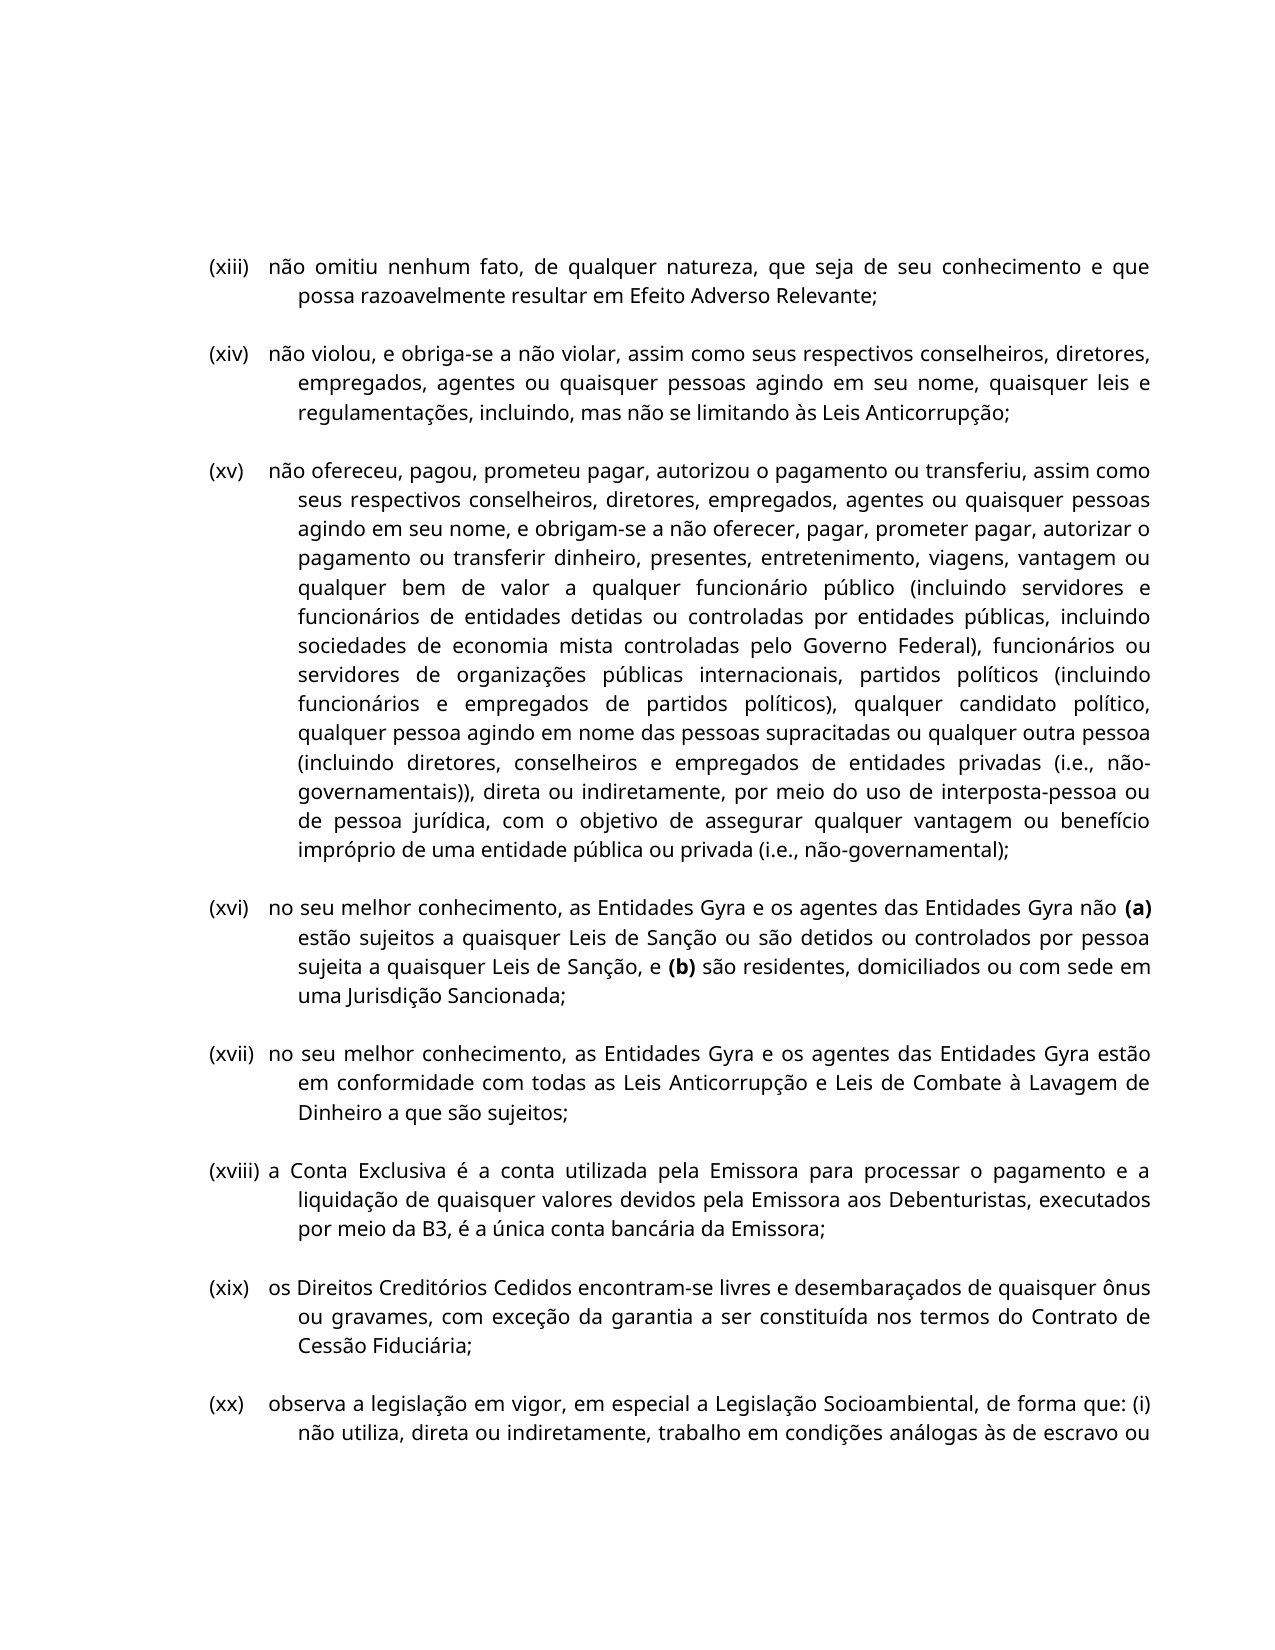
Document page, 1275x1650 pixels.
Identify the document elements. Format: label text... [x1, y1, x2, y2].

list não violou, e obriga-se a não violar, assim como seus respectivos conselheiros, diretores, empregados, agentes ou quaisquer pessoas agindo em seu nome, quaisquer leis e regulamentações, incluindo, mas não se limitando às Leis Anticorrupção; [209, 338, 1152, 426]
list a Conta Exclusiva é a conta utilizada pela Emissora para processar o pagamento e a liquidação de quaisquer valores devidos pela Emissora aos Debenturistas, executados por meio da B3, é a única conta bancária da Emissora; [209, 1155, 1152, 1242]
list os Direitos Creditórios Cedidos encontram-se livres e desembaraçados de quaisquer ônus ou gravames, com exceção da garantia a ser constituída nos termos do Contrato de Cessão Fiduciária; [209, 1272, 1152, 1359]
list não ofereceu, pagou, prometeu pagar, autorizou o pagamento ou transferiu, assim como seus respectivos conselheiros, diretores, empregados, agentes ou quaisquer pessoas agindo em seu nome, e obrigam-se a não oferecer, pagar, prometer pagar, autorizar o pagamento ou transferir dinheiro, presentes, entretenimento, viagens, vantagem ou qualquer bem de valor a qualquer funcionário público (incluindo servidores e funcionários de entidades detidas ou controladas por entidades públicas, incluindo sociedades de economia mista controladas pelo Governo Federal), funcionários ou servidores de organizações públicas internacionais, partidos políticos (incluindo funcionários e empregados de partidos políticos), qualquer candidato político, qualquer pessoa agindo em nome das pessoas supracitadas ou qualquer outra pessoa (incluindo diretores, conselheiros e empregados de entidades privadas (i.e., não-governamentais)), direta ou indiretamente, por meio do uso de interposta-pessoa ou de pessoa jurídica, com o objetivo de assegurar qualquer vantagem ou benefício impróprio de uma entidade pública ou privada (i.e., não-governamental); [209, 455, 1152, 863]
list no seu melhor conhecimento, as Entidades Gyra e os agentes das Entidades Gyra não (a) estão sujeitos a quaisquer Leis de Sanção ou são detidos ou controlados por pessoa sujeita a quaisquer Leis de Sanção, e (b) são residentes, domiciliados ou com sede em uma Jurisdição Sancionada; [209, 892, 1152, 1009]
list no seu melhor conhecimento, as Entidades Gyra e os agentes das Entidades Gyra estão em conformidade com todas as Leis Anticorrupção e Leis de Combate à Lavagem de Dinheiro a que são sujeitos; [209, 1038, 1152, 1126]
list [209, 1388, 1152, 1447]
list não omitiu nenhum fato, de qualquer natureza, que seja de seu conhecimento e que possa razoavelmente resultar em Efeito Adverso Relevante; [209, 251, 1152, 309]
